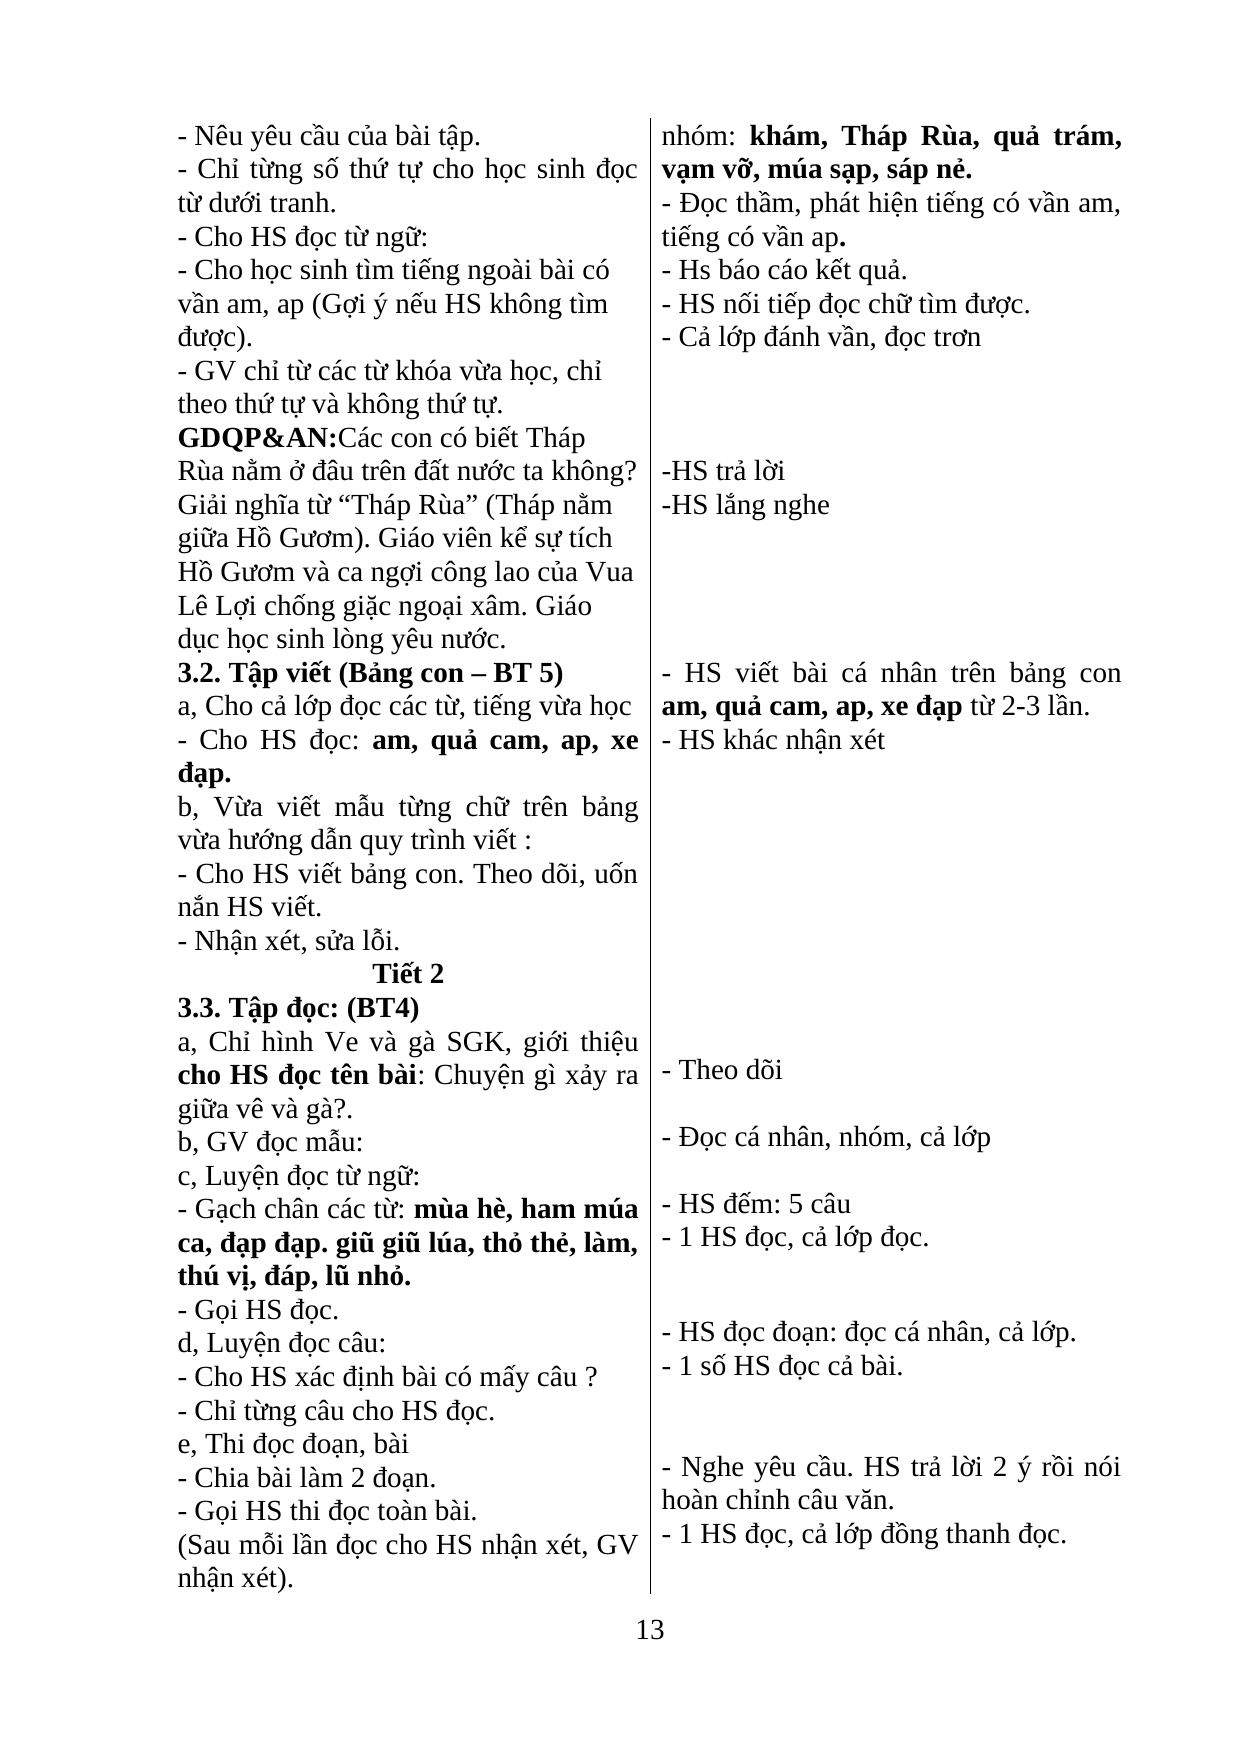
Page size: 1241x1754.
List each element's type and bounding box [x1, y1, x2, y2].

table_header [651, 118, 1133, 1594]
table_header [166, 118, 650, 1594]
